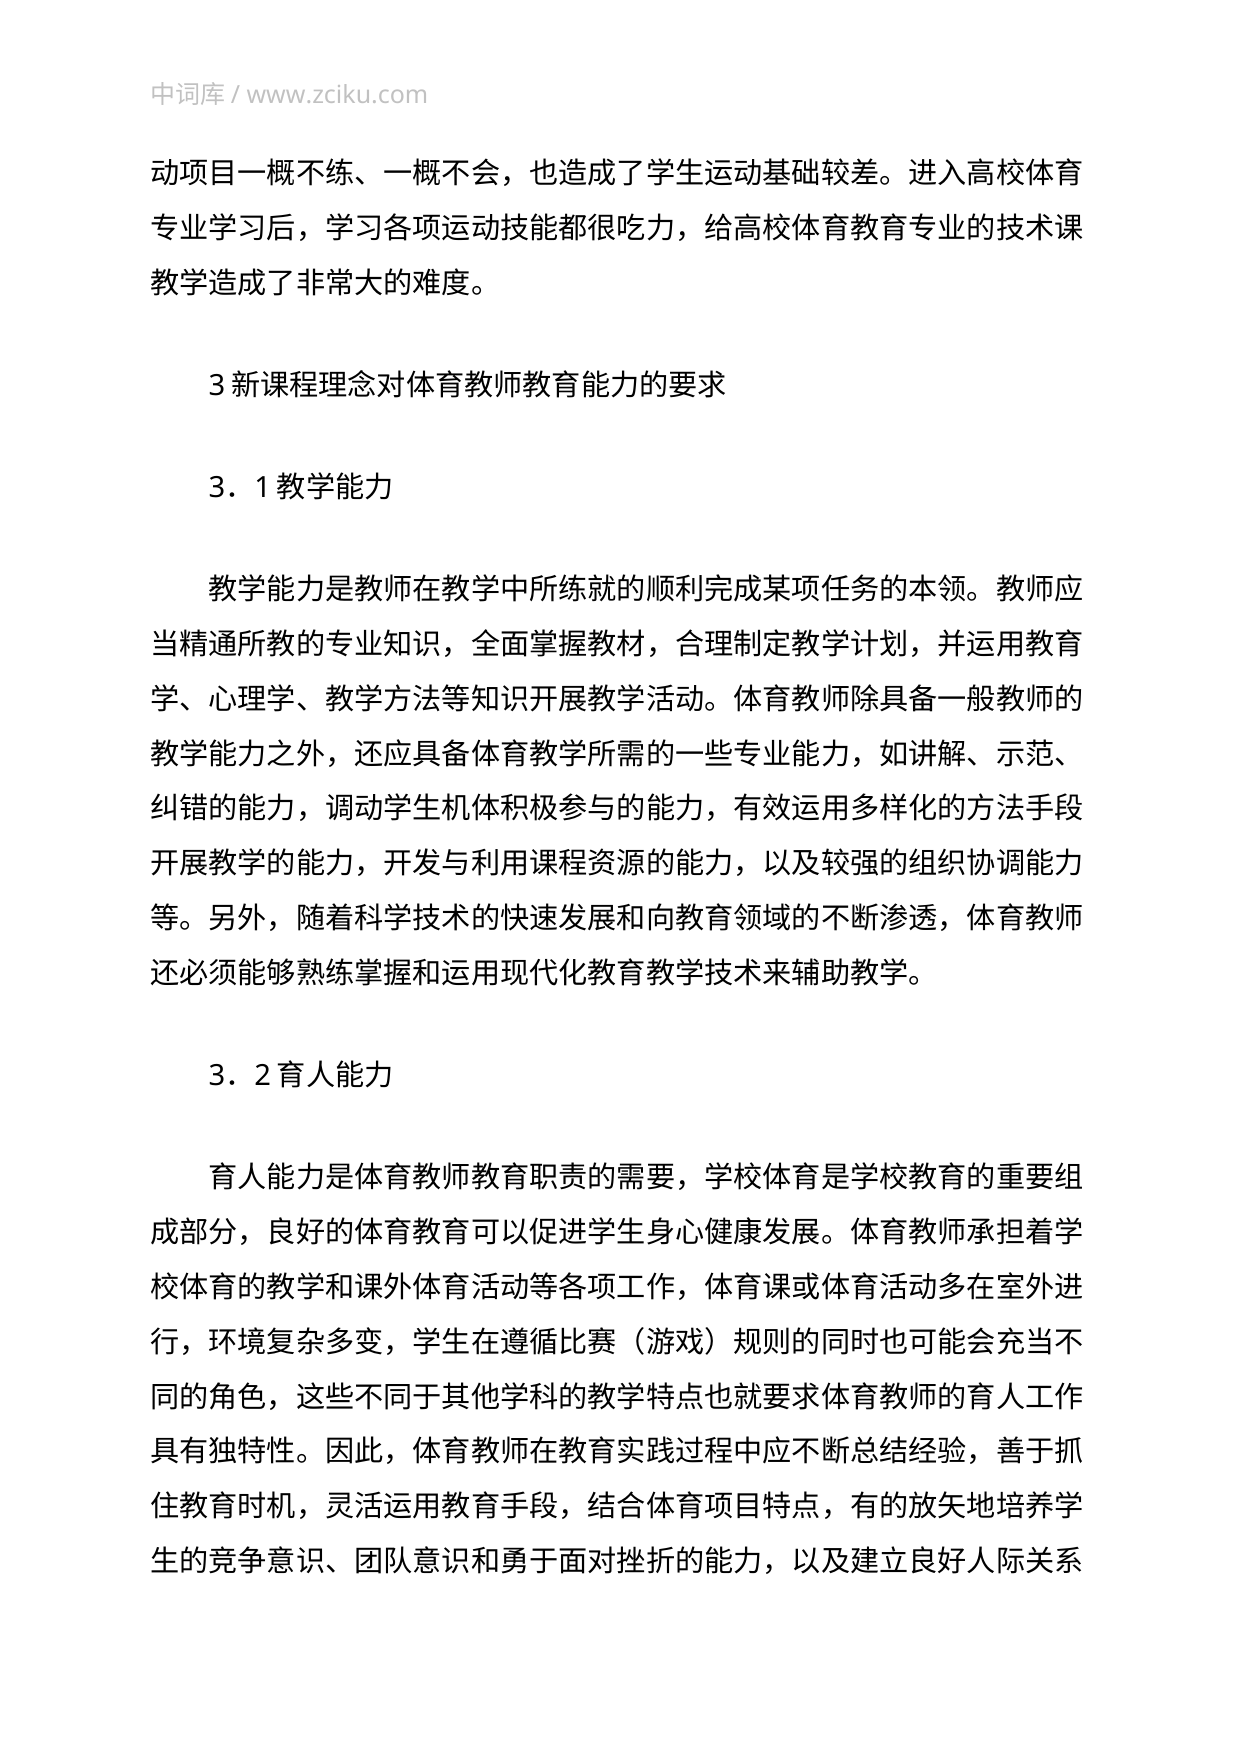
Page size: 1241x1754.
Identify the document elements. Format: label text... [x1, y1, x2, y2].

text 3新课程理念对体育教师教育能力的要求 [150, 362, 1090, 404]
text 教学能力是教师在教学中所练就的顺利完成某项任务的本领。教师应当精通所教的专业知识，全面掌握教材，合理制定教学计划，并运用教育学、心理学、教学方法等知识开展教学活动。体育教师除具备一般教师的教学能力之外，还应具备体育教学所需的一些专业能力，如讲解、示范、纠错的能力，调动学生机体积极参与的能力，有效运用多样化的方法手段开展教学的能力，开发与利用课程资源的能力，以及较强的组织协调能力等。另外，随着科学技术的快速发展和向教育领域的不断渗透，体育教师还必须能够熟练掌握和运用现代化教育教学技术来辅助教学。 [150, 566, 1090, 992]
text 3．2育人能力 [150, 1052, 1090, 1094]
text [150, 150, 1090, 302]
text 3．1教学能力 [150, 463, 1090, 506]
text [150, 1153, 1090, 1580]
